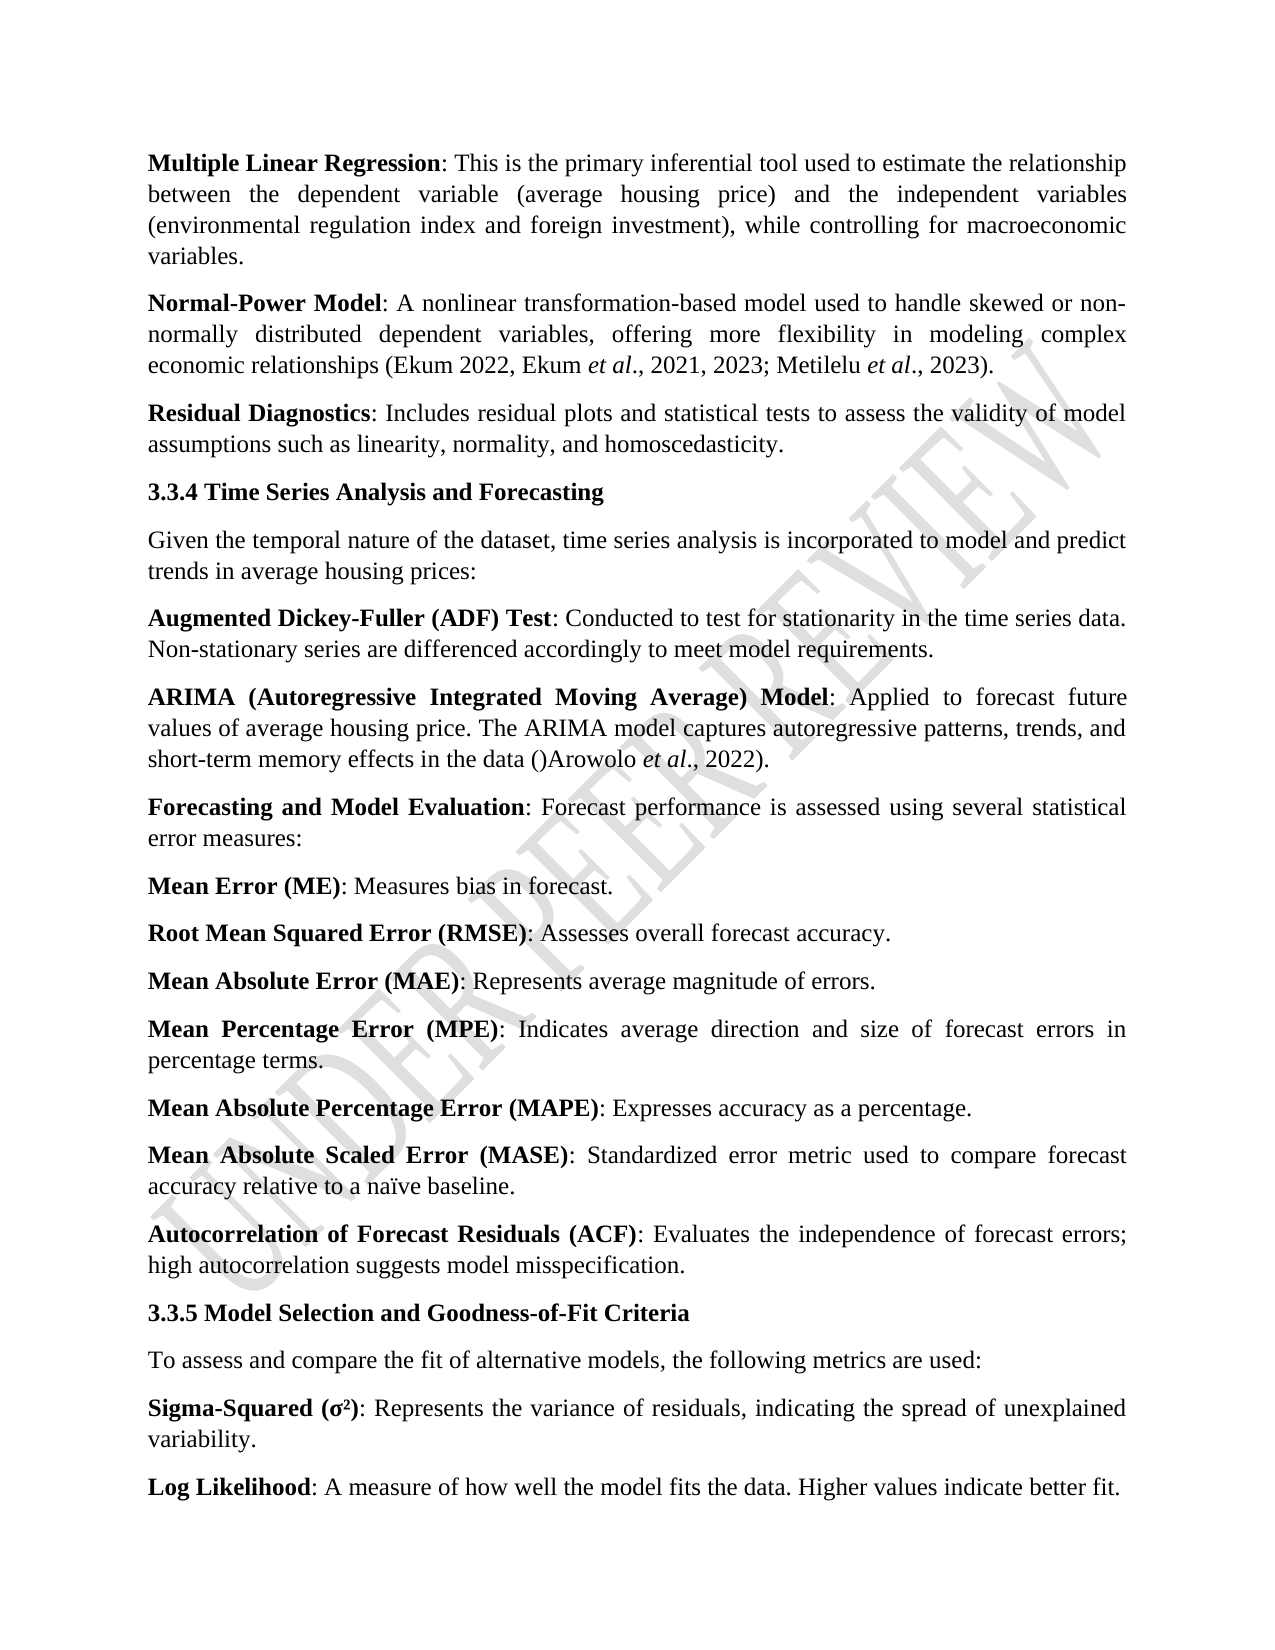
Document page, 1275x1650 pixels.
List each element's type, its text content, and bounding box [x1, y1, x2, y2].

text Multiple Linear Regression: This is the primary inferential tool used to estimate the relationship between the dependent variable (average housing price) and the independent variables (environmental regulation index and foreign investment), while controlling for macroeconomic variables. [148, 148, 1127, 269]
text Root Mean Squared Error (RMSE): Assesses overall forecast accuracy. [148, 918, 1127, 947]
text Normal-Power Model: A nonlinear transformation-based model used to handle skewed or non-normally distributed dependent variables, offering more flexibility in modeling complex economic relationships (Ekum 2022, Ekum et al., 2021, 2023; Metilelu et al., 2023). [148, 288, 1127, 379]
text Mean Absolute Scaled Error (MASE): Standardized error metric used to compare forecast accuracy relative to a naïve baseline. [148, 1140, 1127, 1200]
text Log Likelihood: A measure of how well the model fits the data. Higher values indicate better fit. [148, 1472, 1127, 1501]
text Mean Absolute Percentage Error (MAPE): Expresses accuracy as a percentage. [148, 1093, 1127, 1121]
text Forecasting and Model Evaluation: Forecast performance is assessed using several statistical error measures: [148, 792, 1127, 852]
text ARIMA (Autoregressive Integrated Moving Average) Model: Applied to forecast future values of average housing price. The ARIMA model captures autoregressive patterns, trends, and short-term memory effects in the data ()Arowolo et al., 2022). [148, 682, 1127, 773]
text Residual Diagnostics: Includes residual plots and statistical tests to assess the validity of model assumptions such as linearity, normality, and homoscedasticity. [148, 398, 1127, 458]
text To assess and compare the fit of alternative models, the following metrics are used: [148, 1346, 1127, 1374]
text Mean Error (ME): Measures bias in forecast. [148, 871, 1127, 899]
text Augmented Dickey-Fuller (ADF) Test: Conducted to test for stationarity in the time series data. Non-stationary series are differenced accordingly to meet model requirements. [148, 603, 1127, 663]
text Sigma-Squared (σ²): Represents the variance of residuals, indicating the spread of unexplained variability. [148, 1393, 1127, 1453]
text Mean Absolute Error (MAE): Represents average magnitude of errors. [148, 966, 1127, 995]
text Given the temporal nature of the dataset, time series analysis is incorporated to model and predict trends in average housing prices: [148, 525, 1127, 584]
text 3.3.5 Model Selection and Goodness-of-Fit Criteria [148, 1298, 1127, 1327]
text Mean Percentage Error (MPE): Indicates average direction and size of forecast errors in percentage terms. [148, 1014, 1127, 1074]
text Autocorrelation of Forecast Residuals (ACF): Evaluates the independence of forecast errors; high autocorrelation suggests model misspecification. [148, 1219, 1127, 1279]
text 3.3.4 Time Series Analysis and Forecasting [148, 477, 1127, 506]
